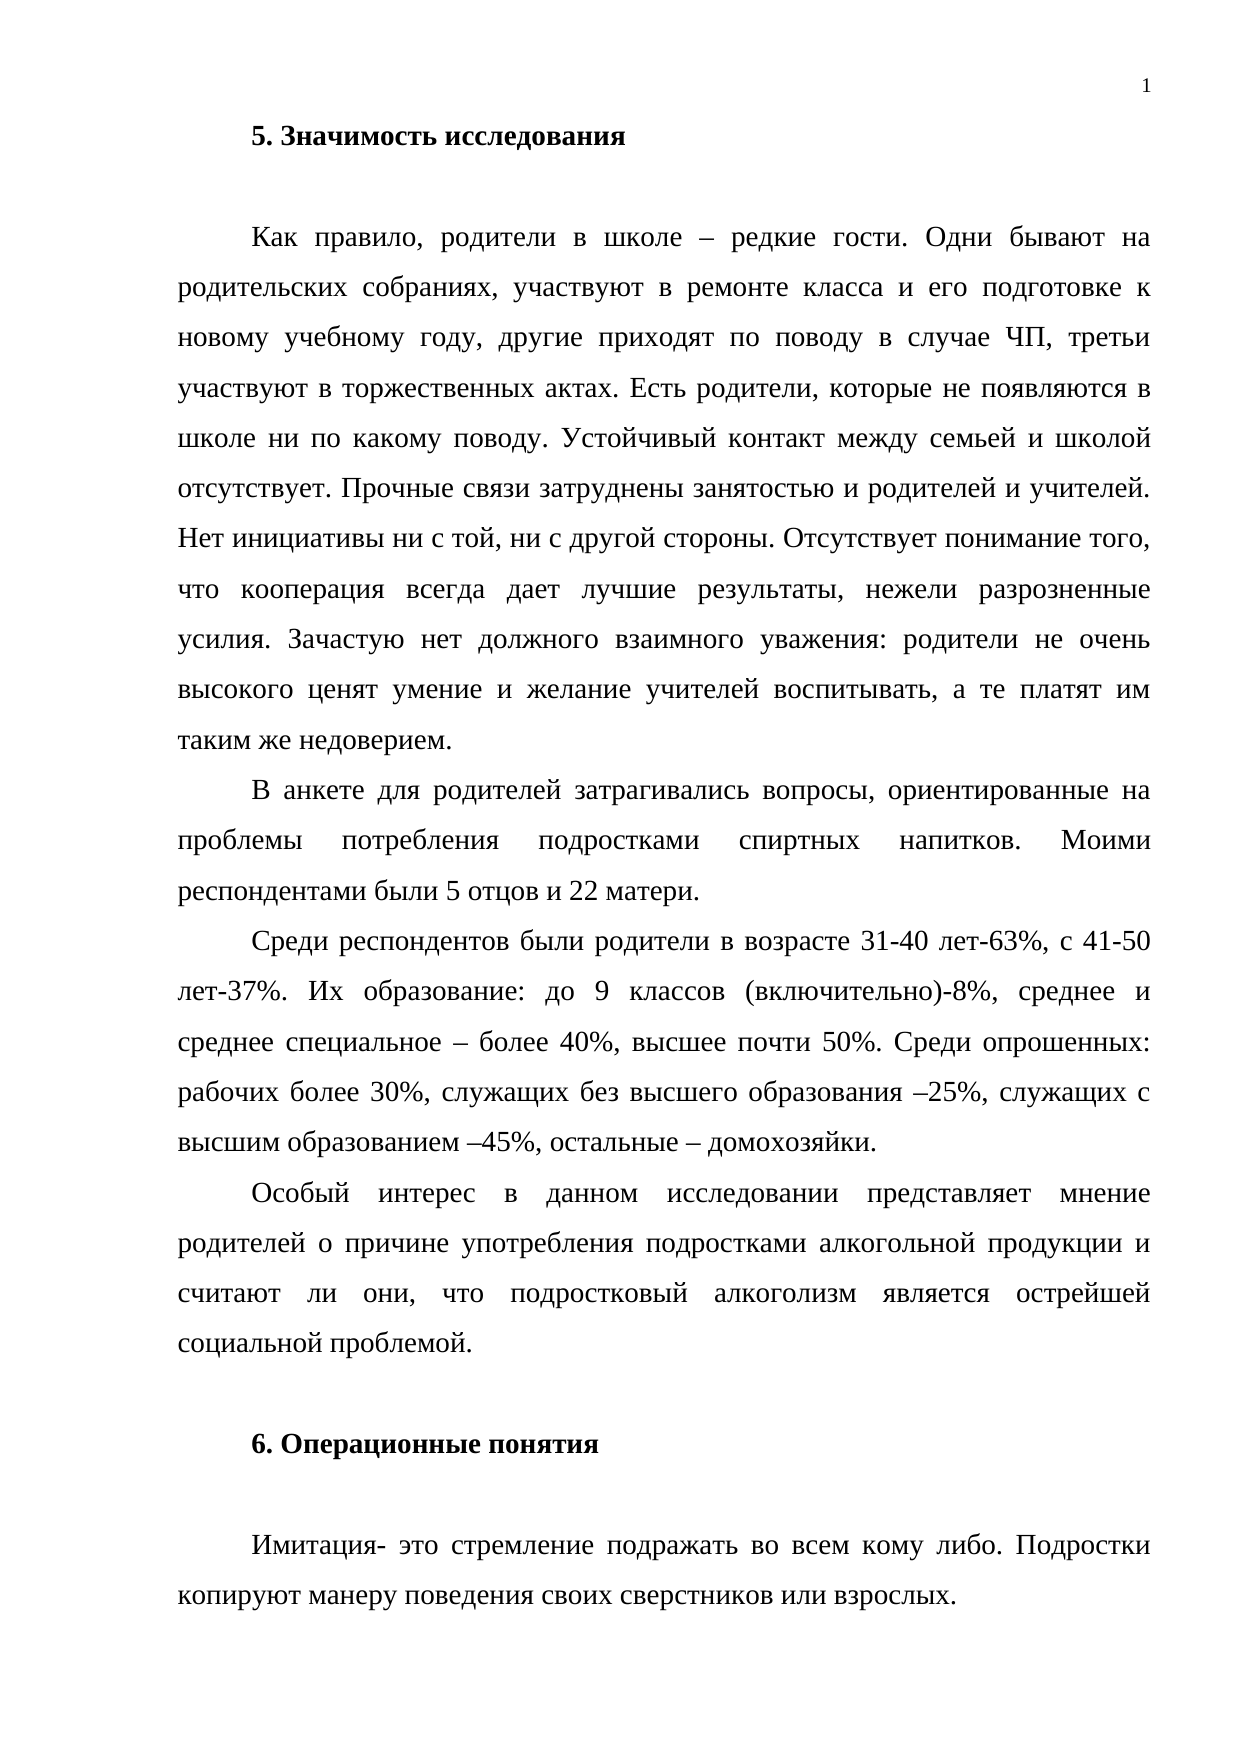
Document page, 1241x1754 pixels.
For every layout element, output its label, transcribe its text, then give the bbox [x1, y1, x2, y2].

text Среди респондентов были родители в возрасте 31-40 лет-63%, с 41-50 лет-37%. Их образование: до 9 классов (включительно)-8%, среднее и среднее специальное – более 40%, высшее почти 50%. Среди опрошенных: рабочих более 30%, служащих без высшего образования –25%, служащих с высшим образованием –45%, остальные – домохозяйки. [177, 923, 1152, 1158]
text Имитация- это стремление подражать во всем кому либо. Подростки копируют манеру поведения своих сверстников или взрослых. [177, 1527, 1152, 1611]
text 6. Операционные понятия [177, 1426, 1152, 1460]
text 5. Значимость исследования [177, 118, 1152, 152]
text Как правило, родители в школе – редкие гости. Одни бывают на родительских собраниях, участвуют в ремонте класса и его подготовке к новому учебному году, другие приходят по поводу в случае ЧП, третьи участвуют в торжественных актах. Есть родители, которые не появляются в школе ни по какому поводу. Устойчивый контакт между семьей и школой отсутствует. Прочные связи затруднены занятостью и родителей и учителей. Нет инициативы ни с той, ни с другой стороны. Отсутствует понимание того, что кооперация всегда дает лучшие результаты, нежели разрозненные усилия. Зачастую нет должного взаимного уважения: родители не очень высокого ценят умение и желание учителей воспитывать, а те платят им таким же недоверием. [177, 219, 1152, 755]
text В анкете для родителей затрагивались вопросы, ориентированные на проблемы потребления подростками спиртных напитков. Моими респондентами были 5 отцов и 22 матери. [177, 772, 1152, 906]
text Особый интерес в данном исследовании представляет мнение родителей о причине употребления подростками алкогольной продукции и считают ли они, что подростковый алкоголизм является острейшей социальной проблемой. [177, 1175, 1152, 1359]
